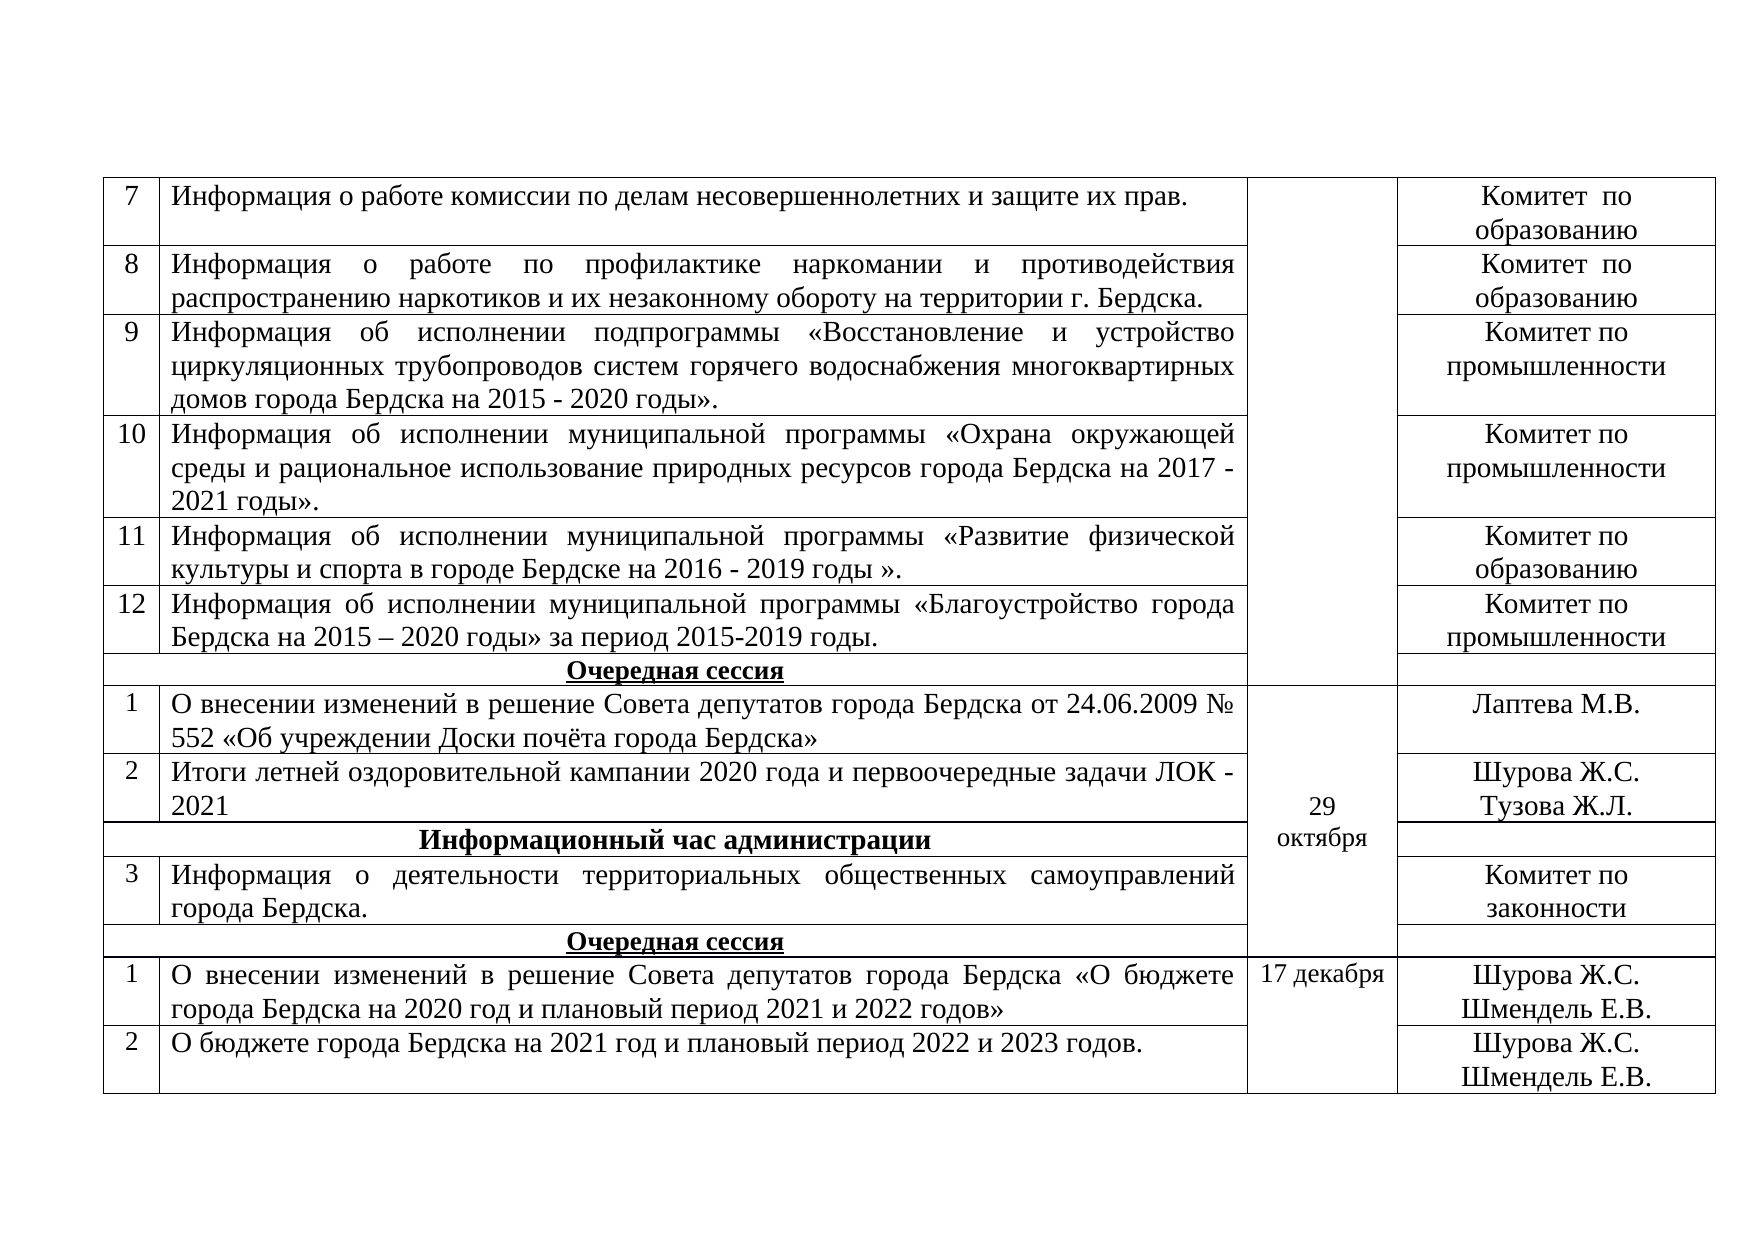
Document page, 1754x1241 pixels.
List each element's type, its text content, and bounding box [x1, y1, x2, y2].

table_cell О бюджете города Бердска на 2021 год и плановый период 2022 и 2023 годов. [160, 1026, 1247, 1093]
table_cell Шурова Ж.С. Шмендель Е.В. [1398, 958, 1715, 1024]
table_cell 11 [104, 518, 159, 585]
table_cell 10 [104, 416, 159, 517]
table_cell Шурова Ж.С. Шмендель Е.В. [1398, 1026, 1715, 1093]
table_cell Лаптева М.В. [1398, 686, 1715, 753]
table_cell Комитет по образованию [1398, 518, 1715, 585]
table_cell 2 [104, 1026, 159, 1093]
table_cell 12 [104, 586, 159, 653]
table_cell Шурова Ж.С. Тузова Ж.Л. [1398, 754, 1715, 821]
table_cell 17 декабря [1248, 958, 1397, 1093]
table_cell Итоги летней оздоровительной кампании 2020 года и первоочередные задачи ЛОК - 2021 [160, 754, 1247, 821]
table_cell Информация об исполнении муниципальной программы «Охрана окружающей среды и рациональное использование природных ресурсов города Бердска на 2017 - 2021 годы». [160, 416, 1247, 517]
table_cell 7 [104, 178, 159, 245]
table_cell Информация о деятельности территориальных общественных самоуправлений города Бердска. [160, 857, 1247, 924]
table_cell Информация о работе по профилактике наркомании и противодействия распространению наркотиков и их незаконному обороту на территории г. Бердска. [160, 246, 1247, 313]
table_cell [1398, 654, 1715, 685]
table_cell Информационный час администрации [104, 823, 1247, 856]
table_cell Информация о работе комиссии по делам несовершеннолетних и защите их прав. [160, 178, 1247, 245]
table_cell 2 [104, 754, 159, 821]
table_cell О внесении изменений в решение Совета депутатов города Бердска «О бюджете города Бердска на 2020 год и плановый период 2021 и 2022 годов» [160, 958, 1247, 1024]
table_cell Комитет по образованию [1398, 246, 1715, 313]
table_cell 9 [104, 315, 159, 415]
table_cell Комитет по промышленности [1398, 586, 1715, 653]
table_cell Комитет по промышленности [1398, 416, 1715, 517]
table_cell О внесении изменений в решение Совета депутатов города Бердска от 24.06.2009 № 552 «Об учреждении Доски почёта города Бердска» [160, 686, 1247, 753]
table_cell Информация об исполнении муниципальной программы «Благоустройство города Бердска на 2015 – 2020 годы» за период 2015-2019 годы. [160, 586, 1247, 653]
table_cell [1398, 178, 1715, 245]
table_cell 8 [104, 246, 159, 313]
table_cell Очередная сессия [104, 654, 1247, 685]
table_cell Информация об исполнении муниципальной программы «Развитие физической культуры и спорта в городе Бердске на 2016 - 2019 годы ». [160, 518, 1247, 585]
table_cell Комитет по промышленности [1398, 315, 1715, 415]
table_cell Комитет по законности [1398, 857, 1715, 924]
table_cell 1 [104, 958, 159, 1024]
table_cell [1398, 925, 1715, 956]
table_cell 29 октября [1248, 686, 1397, 956]
table_cell [1398, 823, 1715, 856]
table_cell 1 [104, 686, 159, 753]
table_cell Информация об исполнении подпрограммы «Восстановление и устройство циркуляционных трубопроводов систем горячего водоснабжения многоквартирных домов города Бердска на 2015 - 2020 годы». [160, 315, 1247, 415]
table_cell 3 [104, 857, 159, 924]
table_cell Очередная сессия [104, 925, 1247, 956]
